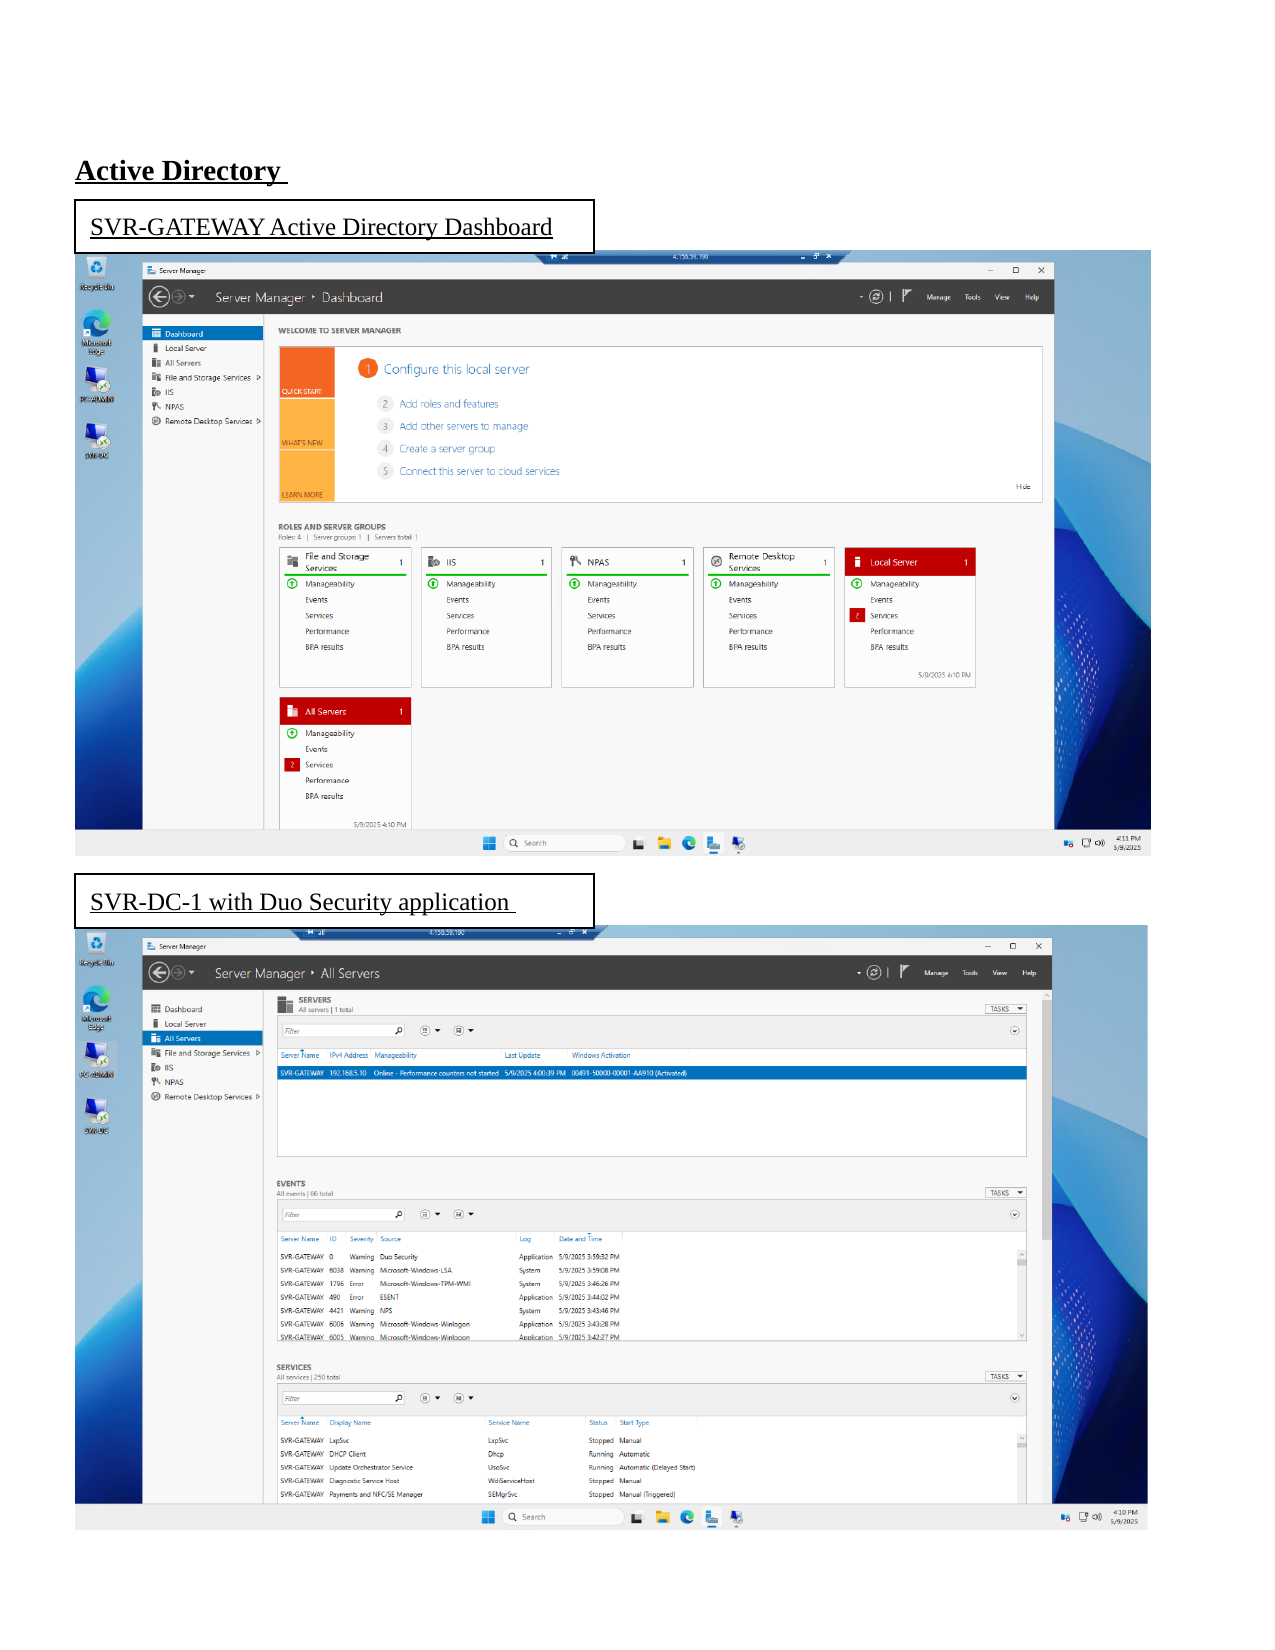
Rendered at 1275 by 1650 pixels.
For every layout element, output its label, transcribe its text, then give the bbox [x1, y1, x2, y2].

subtitle Active Directory [75, 153, 1200, 187]
picture [75, 925, 1148, 1530]
picture [75, 250, 1151, 856]
